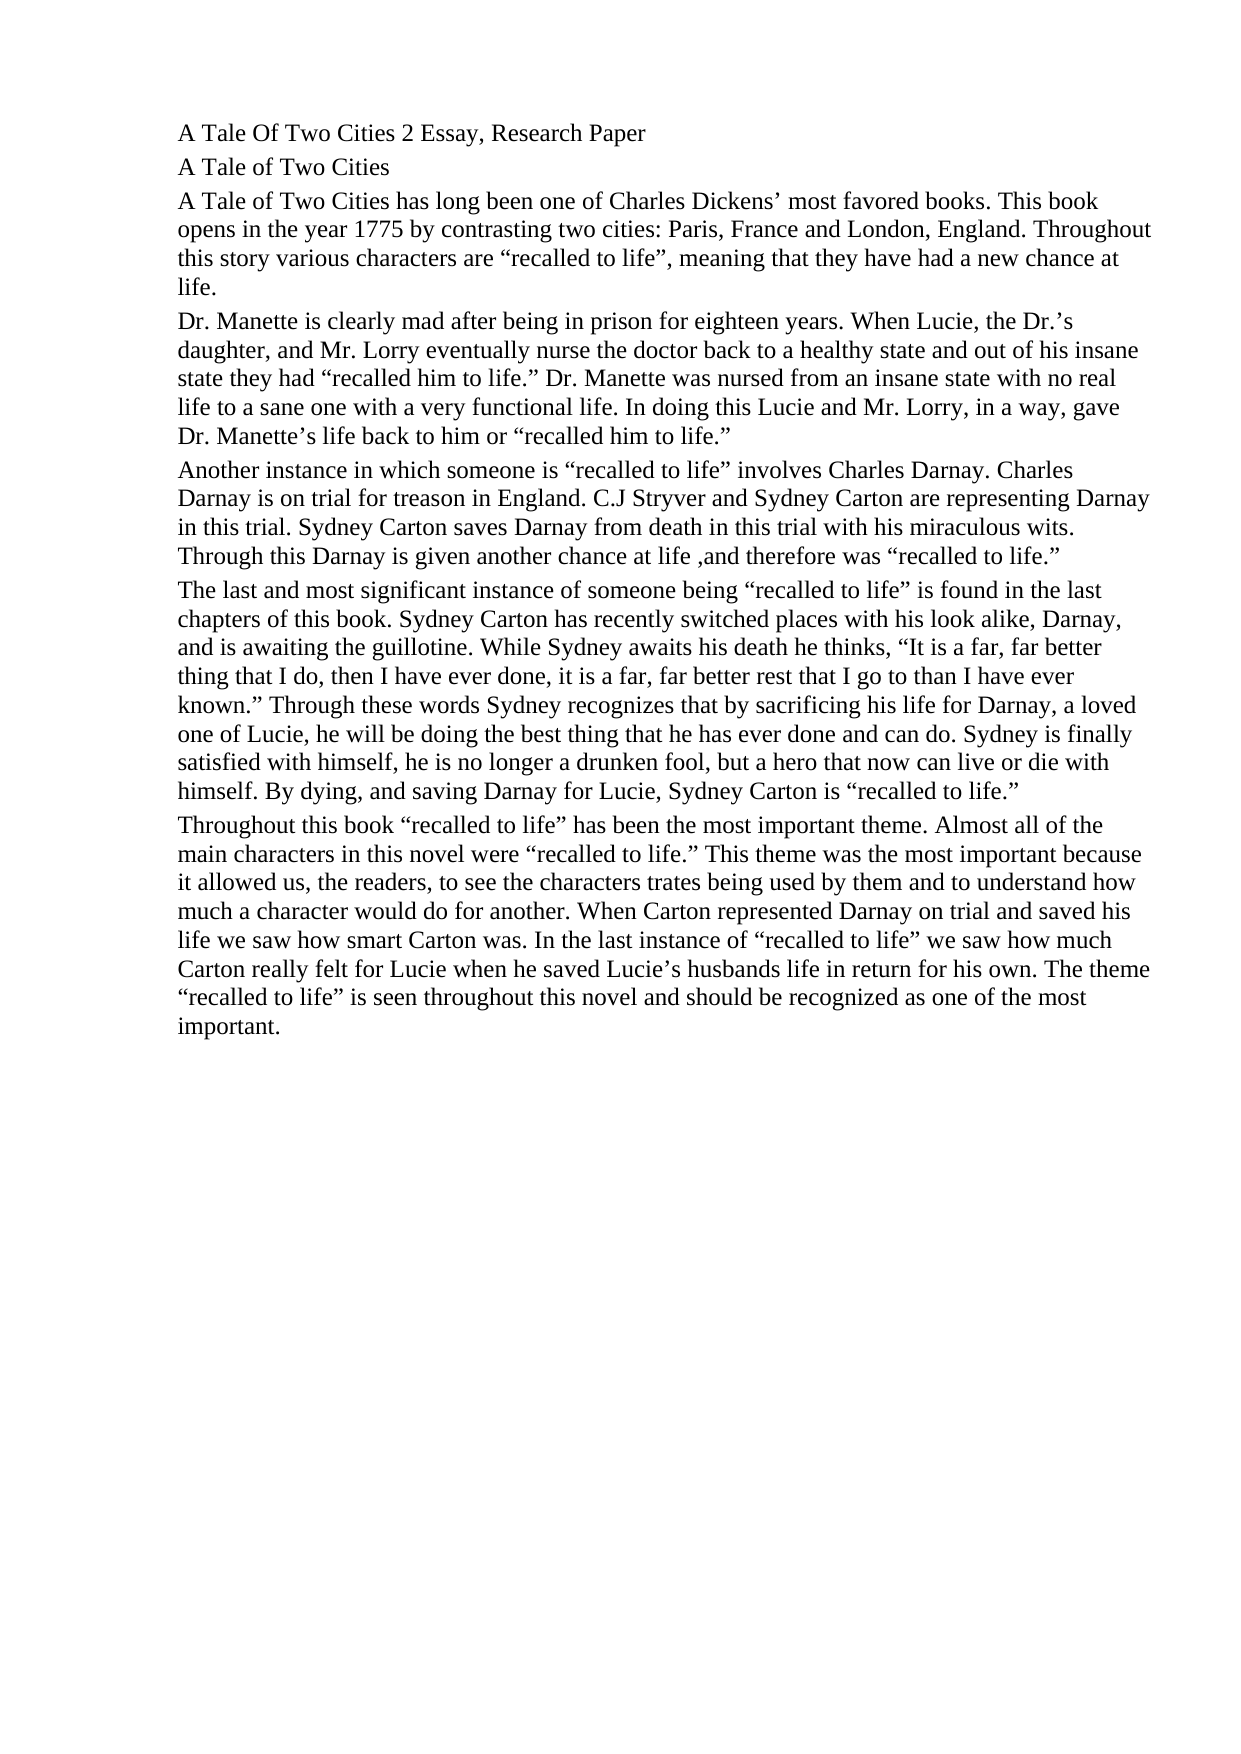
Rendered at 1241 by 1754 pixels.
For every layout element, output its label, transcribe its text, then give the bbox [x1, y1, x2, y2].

text The last and most significant instance of someone being “recalled to life” is found in the last chapters of this book. Sydney Carton has recently switched places with his look alike, Darnay, and is awaiting the guillotine. While Sydney awaits his death he thinks, “It is a far, far better thing that I do, then I have ever done, it is a far, far better rest that I go to than I have ever known.” Through these words Sydney recognizes that by sacrificing his life for Darnay, a loved one of Lucie, he will be doing the best thing that he has ever done and can do. Sydney is finally satisfied with himself, he is no longer a drunken fool, but a hero that now can live or die with himself. By dying, and saving Darnay for Lucie, Sydney Carton is “recalled to life.” [177, 575, 1152, 805]
text Another instance in which someone is “recalled to life” involves Charles Darnay. Charles Darnay is on trial for treason in England. C.J Stryver and Sydney Carton are representing Darnay in this trial. Sydney Carton saves Darnay from death in this trial with his miraculous wits. Through this Darnay is given another chance at life ,and therefore was “recalled to life.” [177, 455, 1152, 570]
text Throughout this book “recalled to life” has been the most important theme. Almost all of the main characters in this novel were “recalled to life.” This theme was the most important because it allowed us, the readers, to see the characters trates being used by them and to understand how much a character would do for another. When Carton represented Darnay on trial and saved his life we saw how smart Carton was. In the last instance of “recalled to life” we saw how much Carton really felt for Lucie when he saved Lucie’s husbands life in return for his own. The theme “recalled to life” is seen throughout this novel and should be recognized as one of the most important. [177, 810, 1152, 1040]
text A Tale of Two Cities [177, 152, 1152, 181]
text A Tale of Two Cities has long been one of Charles Dickens’ most favored books. This book opens in the year 1775 by contrasting two cities: Paris, France and London, England. Throughout this story various characters are “recalled to life”, meaning that they have had a new chance at life. [177, 186, 1152, 301]
text A Tale Of Two Cities 2 Essay, Research Paper [177, 118, 1152, 147]
text Dr. Manette is clearly mad after being in prison for eighteen years. When Lucie, the Dr.’s daughter, and Mr. Lorry eventually nurse the doctor back to a healthy state and out of his insane state they had “recalled him to life.” Dr. Manette was nursed from an insane state with no real life to a sane one with a very functional life. In doing this Lucie and Mr. Lorry, in a way, gave Dr. Manette’s life back to him or “recalled him to life.” [177, 306, 1152, 450]
